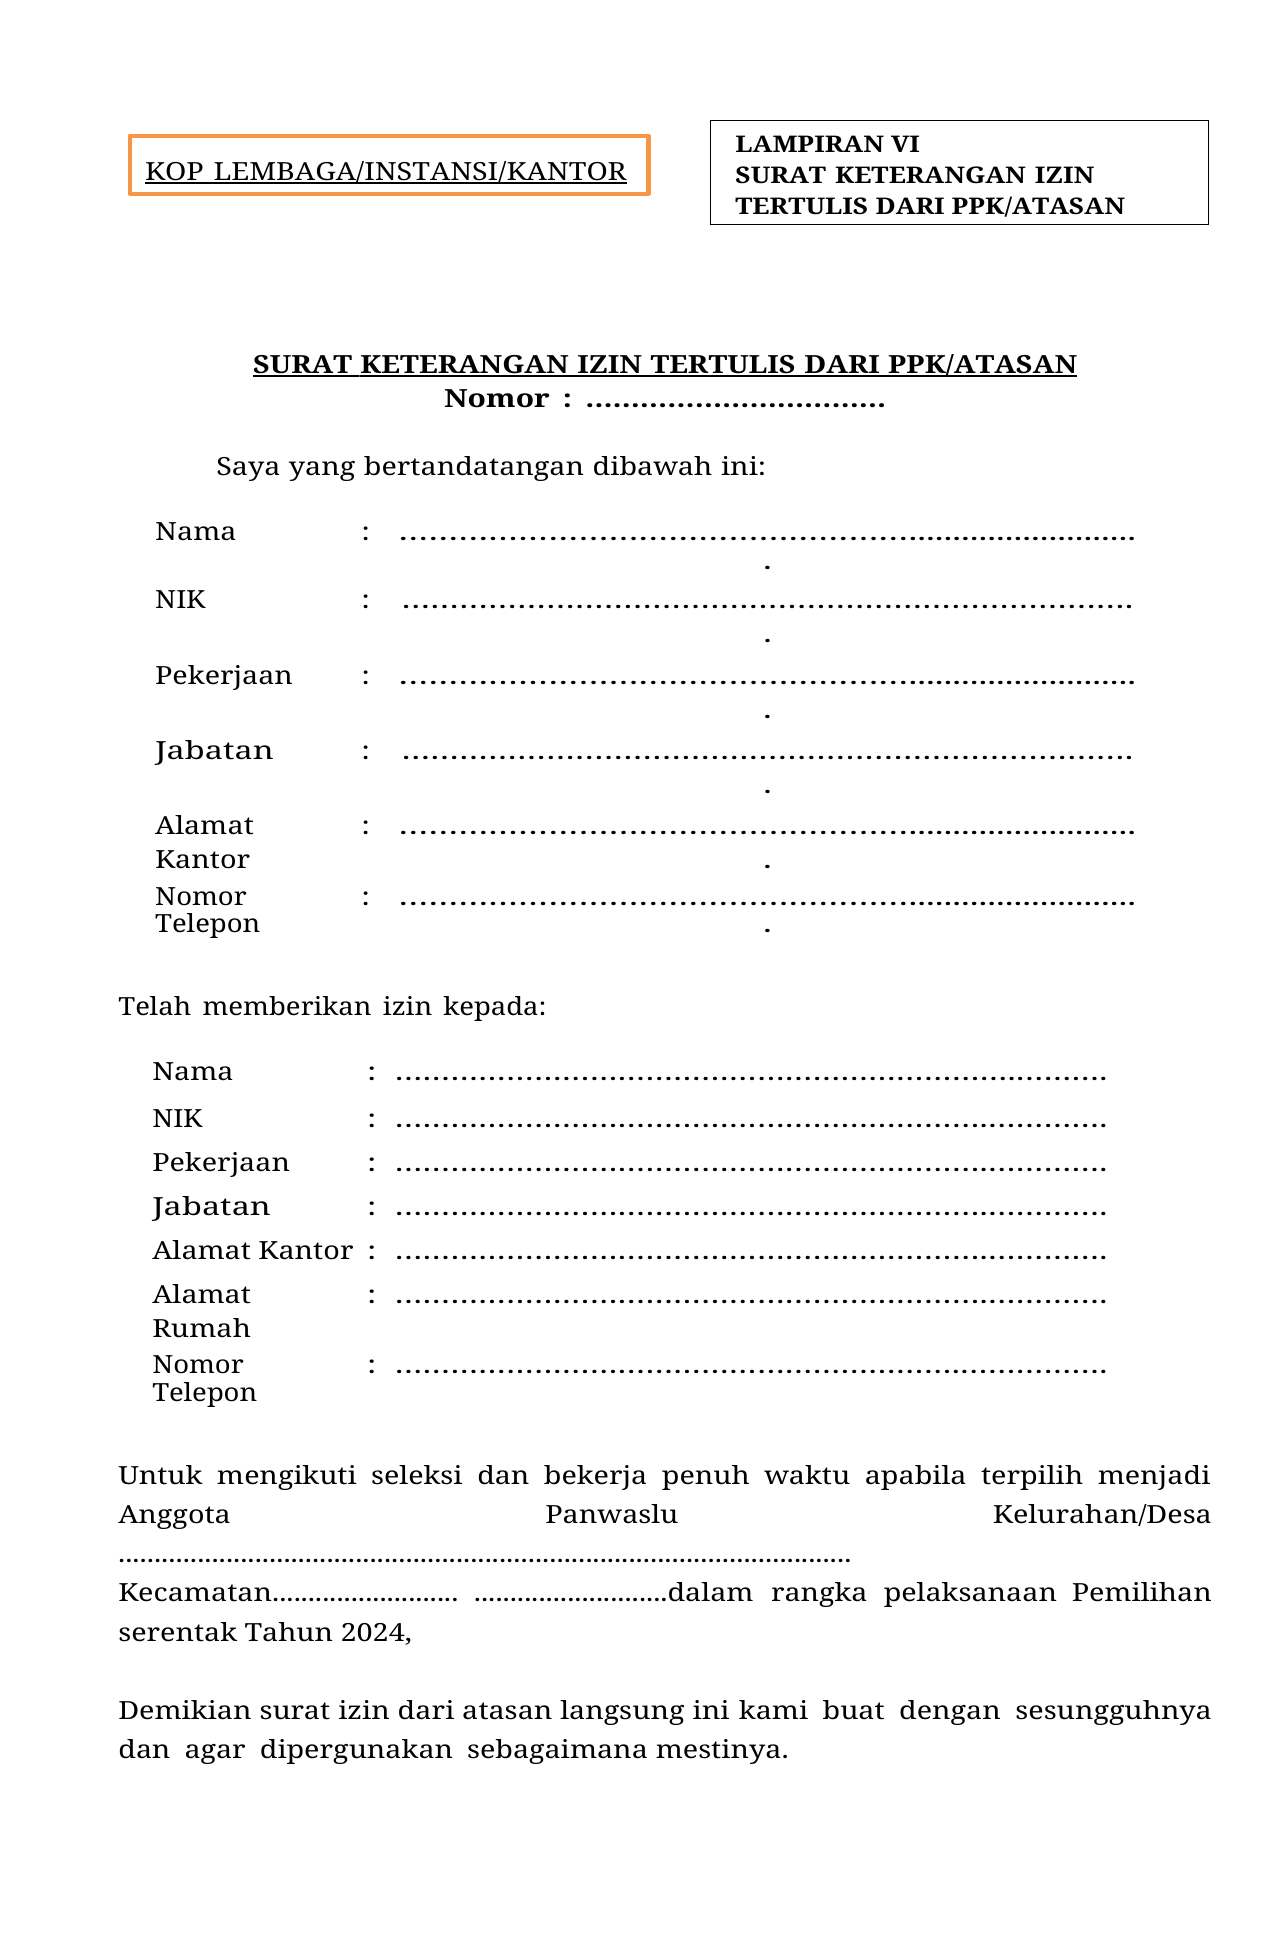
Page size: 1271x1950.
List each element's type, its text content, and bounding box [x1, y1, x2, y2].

table_cell : ……………………………………………………….…………. [356, 1226, 1149, 1269]
table_cell Alamat Rumah [131, 1270, 356, 1345]
table_cell Pekerjaan [131, 1138, 356, 1181]
table_cell : ……………………………………………………….…………. [356, 1094, 1149, 1138]
table_cell Nomor Telepon [134, 876, 356, 938]
table_header : ………………………………………………………….………. [356, 1057, 1149, 1094]
table_cell Alamat Kantor [131, 1226, 356, 1269]
table_cell : ……………………………………………………….…………. [356, 1270, 1149, 1345]
table_cell : ……………………………………………………….…………. [356, 1181, 1149, 1226]
text Untuk mengikuti seleksi dan bekerja penuh waktu apabila terpilih menjadi Anggota Panwaslu Kelurahan/Desa Kecamatan.......................... ...........................dalam rangka pelaksanaan Pemilihan serentak Tahun 2024, [118, 1457, 1212, 1648]
table_cell ………………………………………………………………….. [389, 725, 1152, 801]
table_cell Jabatan [134, 725, 356, 801]
table_header Nama [131, 1057, 356, 1094]
text Saya yang bertandatangan dibawah ini: [216, 448, 1212, 482]
table_cell Alamat Kantor [134, 801, 356, 876]
table_cell : [356, 876, 389, 938]
table_cell Nomor Telepon [131, 1345, 356, 1407]
text Nomor : …………………………… [118, 381, 1212, 414]
table_cell NIK [131, 1094, 356, 1138]
table_cell : [356, 575, 389, 650]
table_cell ……………………………………………........................... [389, 876, 1152, 938]
text Demikian surat izin dari atasan langsung ini kami buat dengan sesungguhnya dan agar dipergunakan sebagaimana mestinya. [118, 1692, 1212, 1766]
text Telah memberikan izin kepada: [118, 989, 1212, 1023]
table_cell Jabatan [131, 1181, 356, 1226]
table_cell NIK [134, 575, 356, 650]
table_header ……………………………………………........................... [389, 517, 1152, 575]
text SURAT KETERANGAN IZIN TERTULIS DARI PPK/ATASAN [118, 346, 1212, 380]
table_cell ……………………………………………........................... [389, 650, 1152, 725]
table_cell ……………………………………………........................... [389, 801, 1152, 876]
table_cell ………………………………………………………………….. [389, 575, 1152, 650]
table_cell : ……………………………………………………….…………. [356, 1138, 1149, 1181]
table_cell : [356, 650, 389, 725]
table_cell : [356, 801, 389, 876]
table_cell : [356, 725, 389, 801]
table_header Nama [134, 517, 356, 575]
table_header : [356, 517, 389, 575]
table_cell : …………………………………………………….……………. [356, 1345, 1149, 1407]
table_cell Pekerjaan [134, 650, 356, 725]
